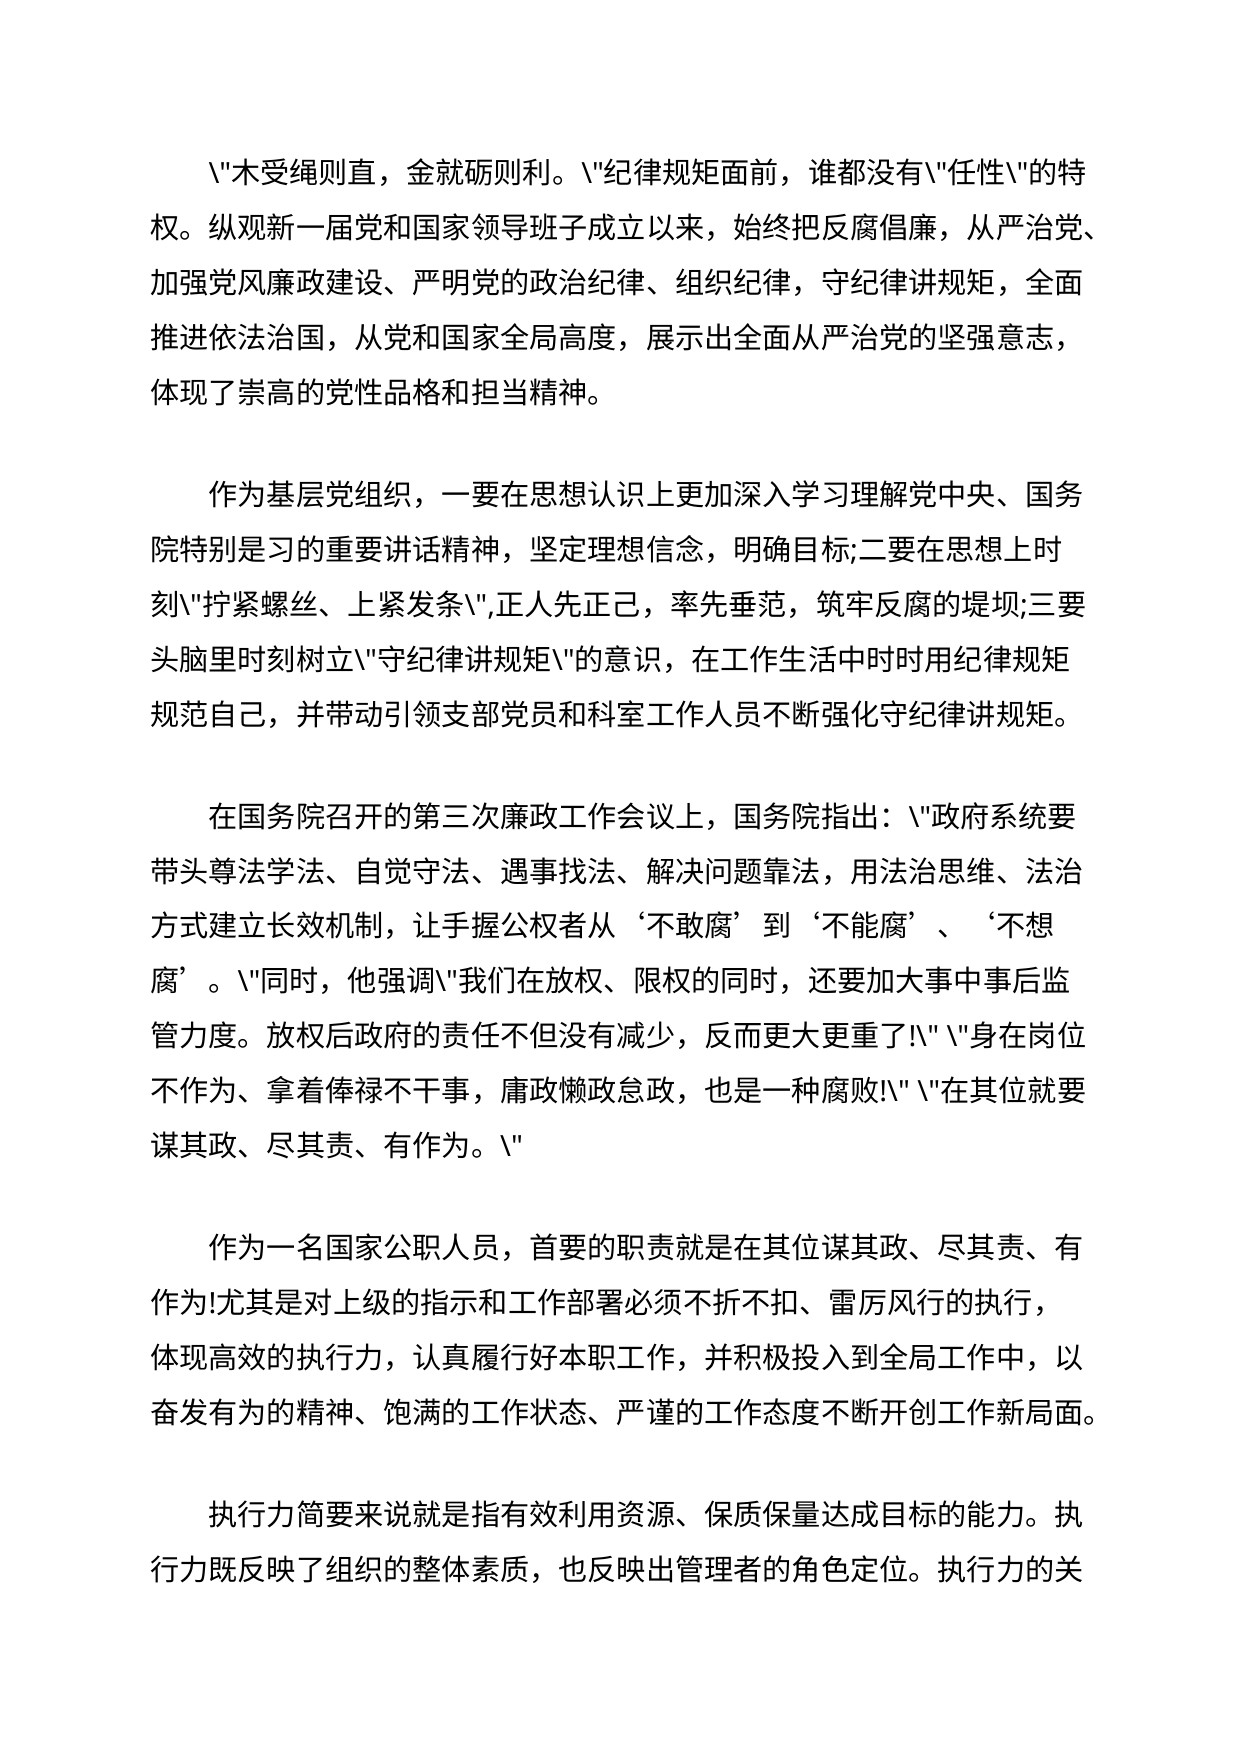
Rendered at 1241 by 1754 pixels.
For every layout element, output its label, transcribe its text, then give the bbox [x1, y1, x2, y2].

text 在国务院召开的第三次廉政工作会议上，国务院指出：\"政府系统要带头尊法学法、自觉守法、遇事找法、解决问题靠法，用法治思维、法治方式建立长效机制，让手握公权者从‘不敢腐’到‘不能腐’、‘不想腐’。\"同时，他强调\"我们在放权、限权的同时，还要加大事中事后监管力度。放权后政府的责任不但没有减少，反而更大更重了!\" \"身在岗位不作为、拿着俸禄不干事，庸政懒政怠政，也是一种腐败!\" \"在其位就要谋其政、尽其责、有作为。\" [150, 793, 1090, 1165]
text 作为基层党组织，一要在思想认识上更加深入学习理解党中央、国务院特别是习的重要讲话精神，坚定理想信念，明确目标;二要在思想上时刻\"拧紧螺丝、上紧发条\",正人先正己，率先垂范，筑牢反腐的堤坝;三要头脑里时刻树立\"守纪律讲规矩\"的意识，在工作生活中时时用纪律规矩规范自己，并带动引领支部党员和科室工作人员不断强化守纪律讲规矩。 [150, 471, 1090, 734]
text 作为一名国家公职人员，首要的职责就是在其位谋其政、尽其责、有作为!尤其是对上级的指示和工作部署必须不折不扣、雷厉风行的执行，体现高效的执行力，认真履行好本职工作，并积极投入到全局工作中，以奋发有为的精神、饱满的工作状态、严谨的工作态度不断开创工作新局面。 [150, 1225, 1090, 1432]
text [150, 1491, 1090, 1589]
text \"木受绳则直，金就砺则利。\"纪律规矩面前，谁都没有\"任性\"的特权。纵观新一届党和国家领导班子成立以来，始终把反腐倡廉，从严治党、加强党风廉政建设、严明党的政治纪律、组织纪律，守纪律讲规矩，全面推进依法治国，从党和国家全局高度，展示出全面从严治党的坚强意志，体现了崇高的党性品格和担当精神。 [150, 150, 1090, 412]
